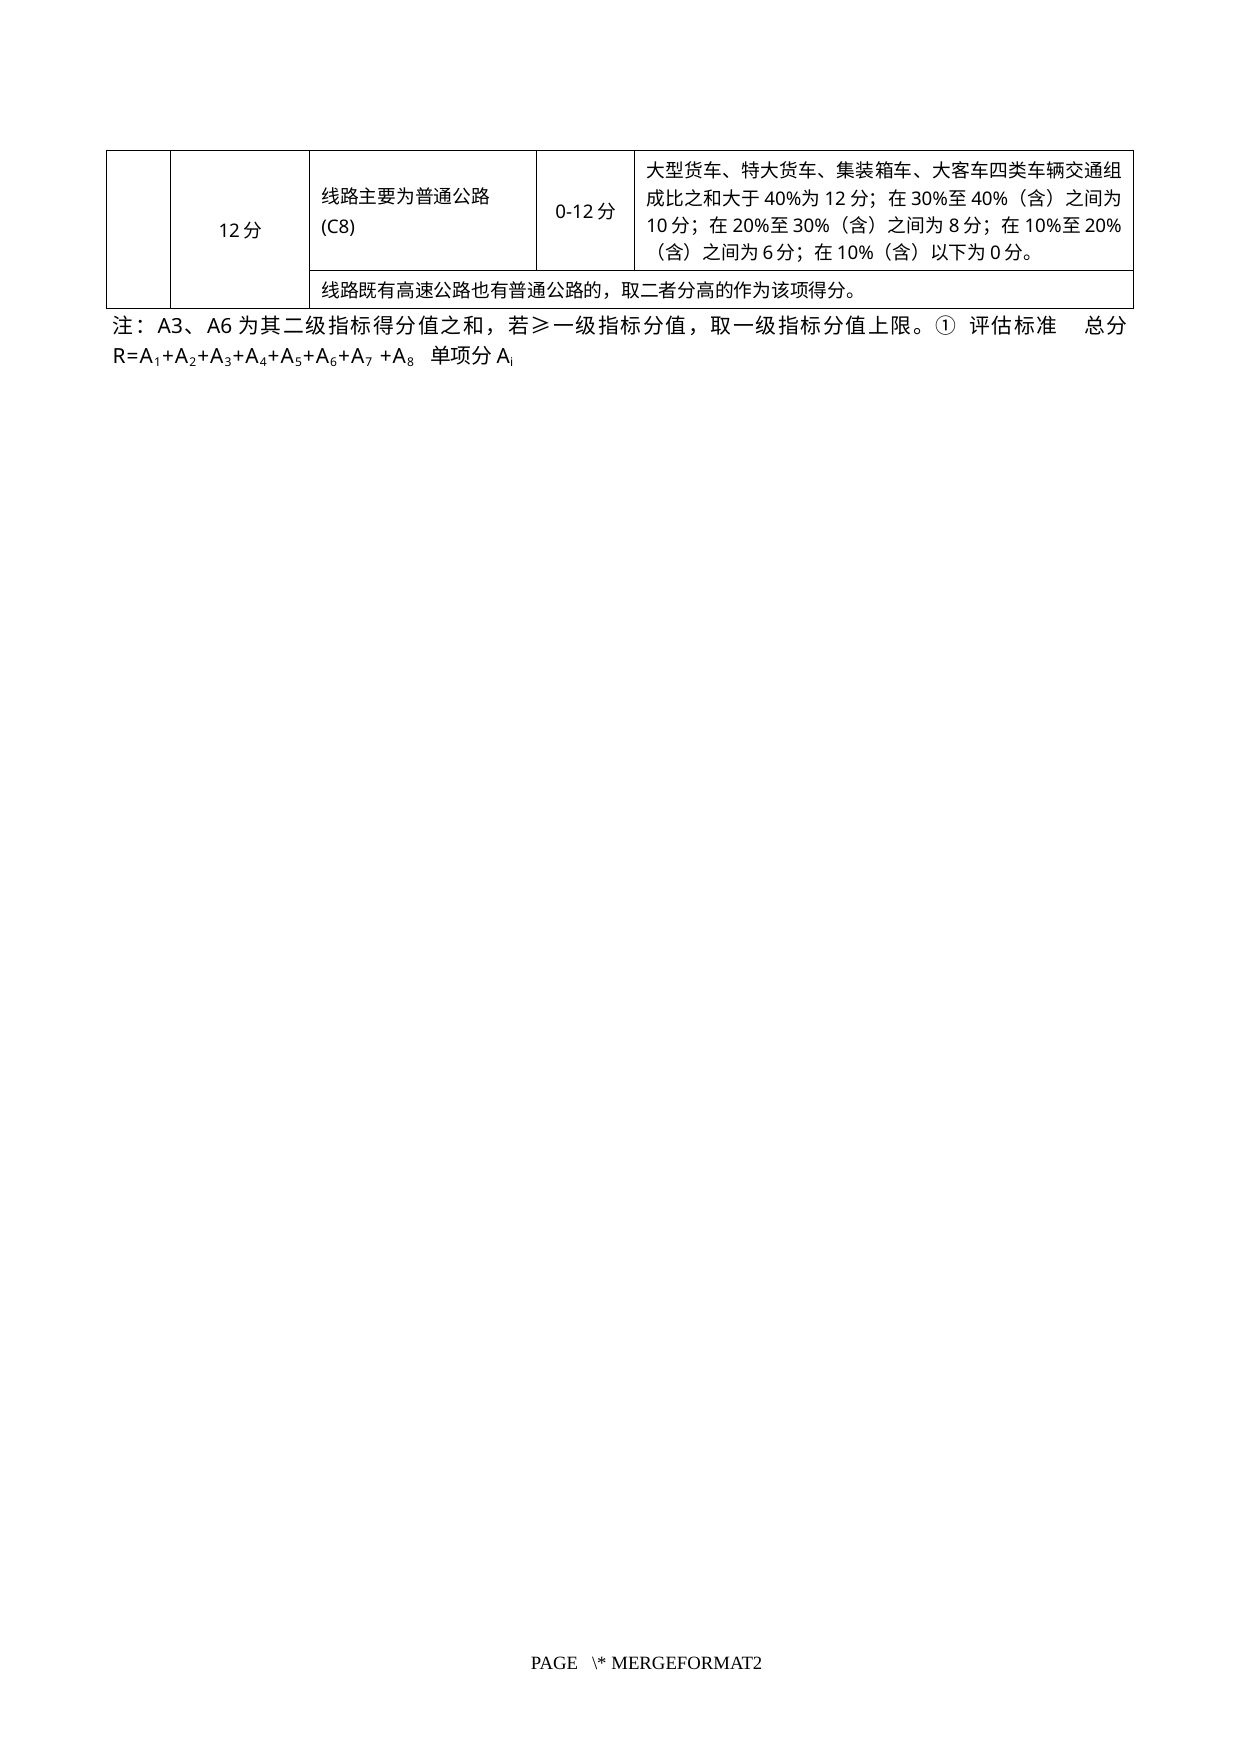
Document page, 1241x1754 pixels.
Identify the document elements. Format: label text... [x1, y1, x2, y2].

table_cell 大型货车、特大货车、集装箱车、大客车四类车辆交通组成比之和大于40%为12分；在30%至40%（含）之间为10分；在20%至30%（含）之间为8分；在10%至20%（含）之间为6分；在10%（含）以下为0分。 [635, 151, 1133, 270]
table_cell 8 [107, 151, 170, 308]
text 注：A3、A6为其二级指标得分值之和，若≥一级指标分值，取一级指标分值上限。① 评估标准 总分R=A1+A2+A3+A4+A5+A6+A7 +A8 单项分Ai [112, 309, 1128, 370]
table_cell 线路主要为普通公路 (C8) [310, 151, 536, 270]
table_cell 线路交通 组成 （A8*） 12分 [171, 151, 309, 308]
table_cell 线路既有高速公路也有普通公路的，取二者分高的作为该项得分。 [310, 271, 1133, 308]
table_cell 0-12分 [537, 151, 634, 270]
